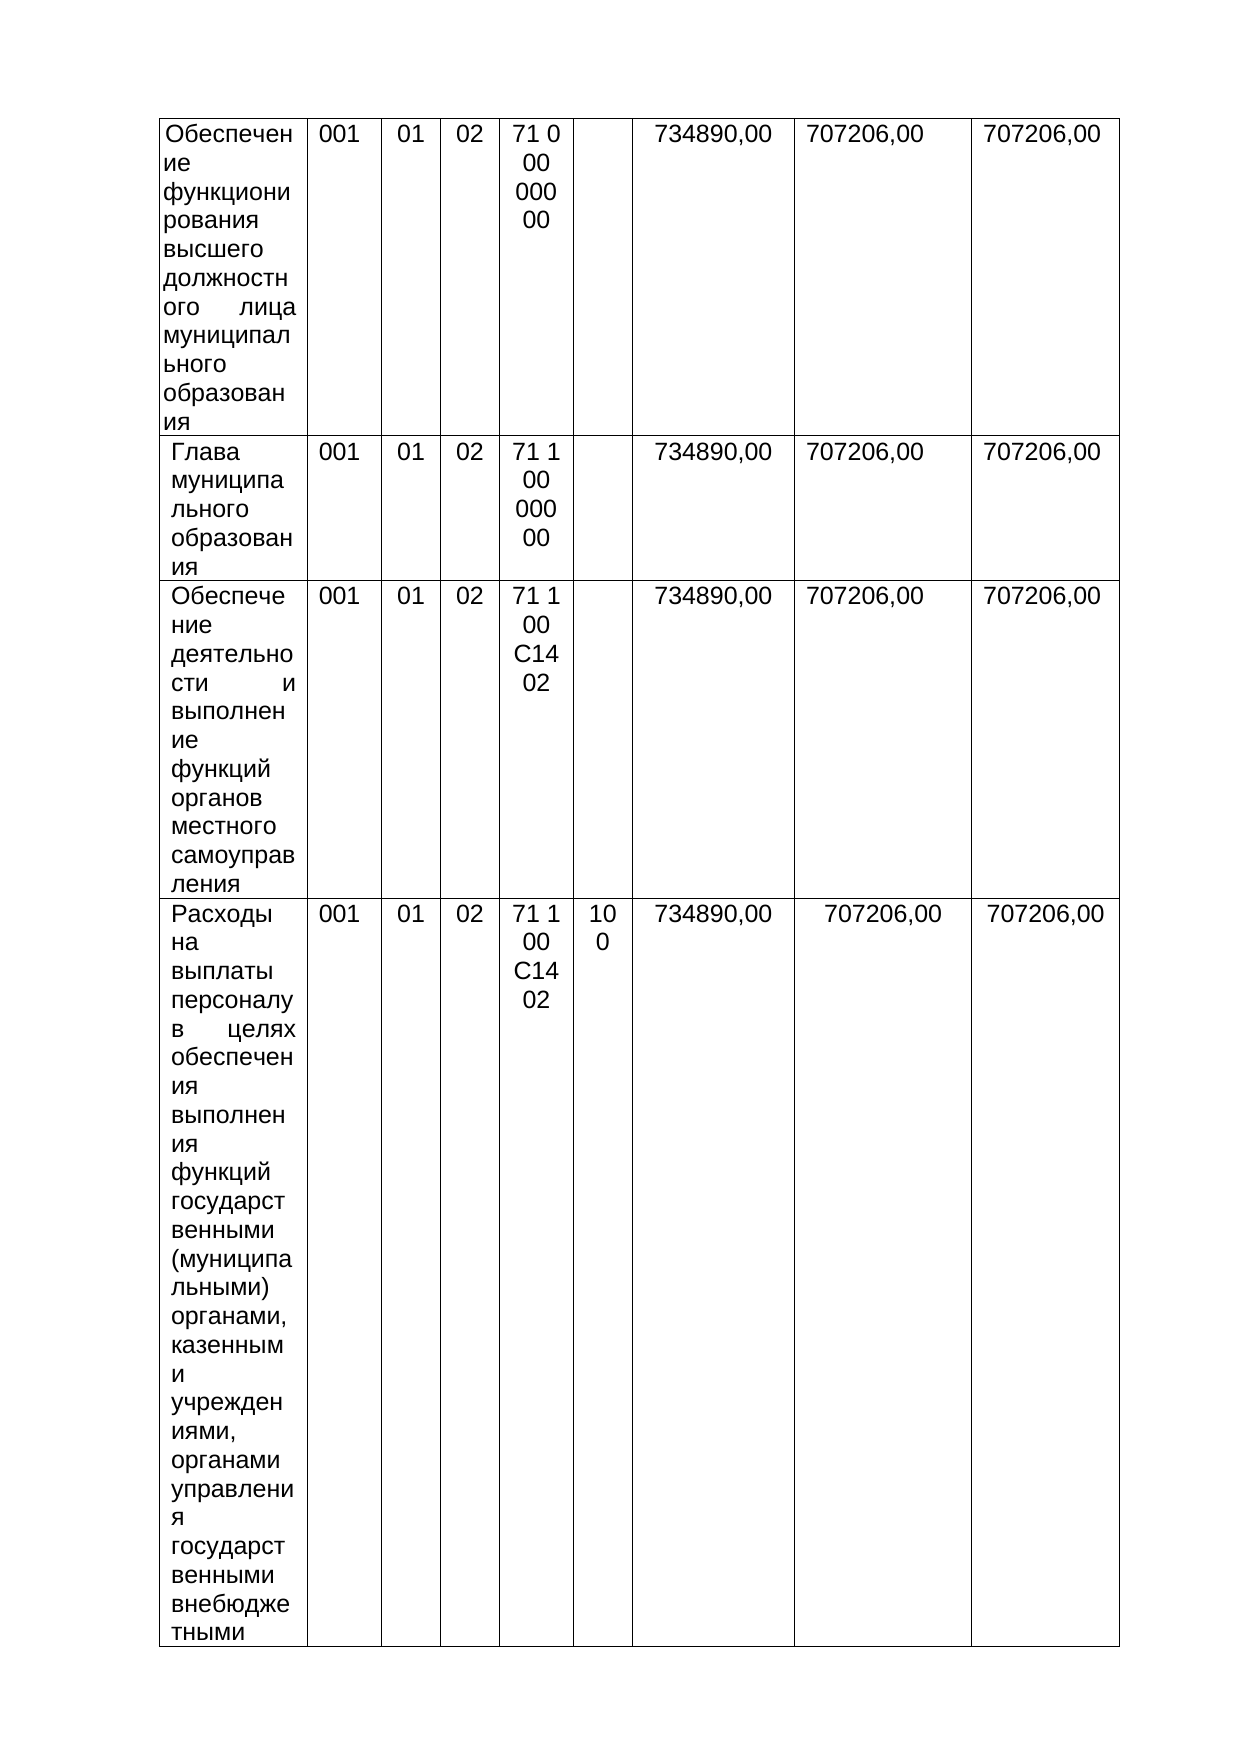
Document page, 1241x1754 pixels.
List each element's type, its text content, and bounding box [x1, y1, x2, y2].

table_cell 01 [382, 119, 440, 435]
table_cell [160, 899, 307, 1646]
table_cell 001 [308, 581, 381, 897]
table_cell 001 [308, 436, 381, 580]
table_cell 01 [382, 436, 440, 580]
table_cell 707206,00 [972, 119, 1119, 435]
table_cell Обеспечение деятельности и выполнение функций органов местного самоуправления [160, 581, 307, 897]
table_cell 707206,00 [795, 581, 971, 897]
table_cell 02 [441, 899, 499, 1646]
table_cell 707206,00 [795, 436, 971, 580]
table_cell 707206,00 [972, 436, 1119, 580]
table_cell [574, 119, 632, 435]
table_cell [574, 581, 632, 897]
table_cell 02 [441, 581, 499, 897]
table_cell [574, 436, 632, 580]
table_cell 734890,00 [633, 436, 794, 580]
table_cell 001 [308, 899, 381, 1646]
table_cell 01 [382, 581, 440, 897]
table_cell 707206,00 [795, 899, 971, 1646]
table_cell 01 [382, 899, 440, 1646]
table_cell 71 0 00 00000 [500, 119, 573, 435]
table_cell 707206,00 [795, 119, 971, 435]
table_cell 734890,00 [633, 119, 794, 435]
table_cell 707206,00 [972, 899, 1119, 1646]
table_cell 71 1 00 00000 [500, 436, 573, 580]
table_cell 001 [308, 119, 381, 435]
table_cell 734890,00 [633, 899, 794, 1646]
table_cell 100 [574, 899, 632, 1646]
table_cell 734890,00 [633, 581, 794, 897]
table_cell Глава муниципального образования [160, 436, 307, 580]
table_cell 707206,00 [972, 581, 1119, 897]
table_cell 71 1 00 С1402 [500, 899, 573, 1646]
table_cell 71 1 00 С1402 [500, 581, 573, 897]
table_cell 02 [441, 436, 499, 580]
table_cell Обеспечение функционирования высшего должностного лица муниципального образования [160, 119, 307, 435]
table_cell 02 [441, 119, 499, 435]
